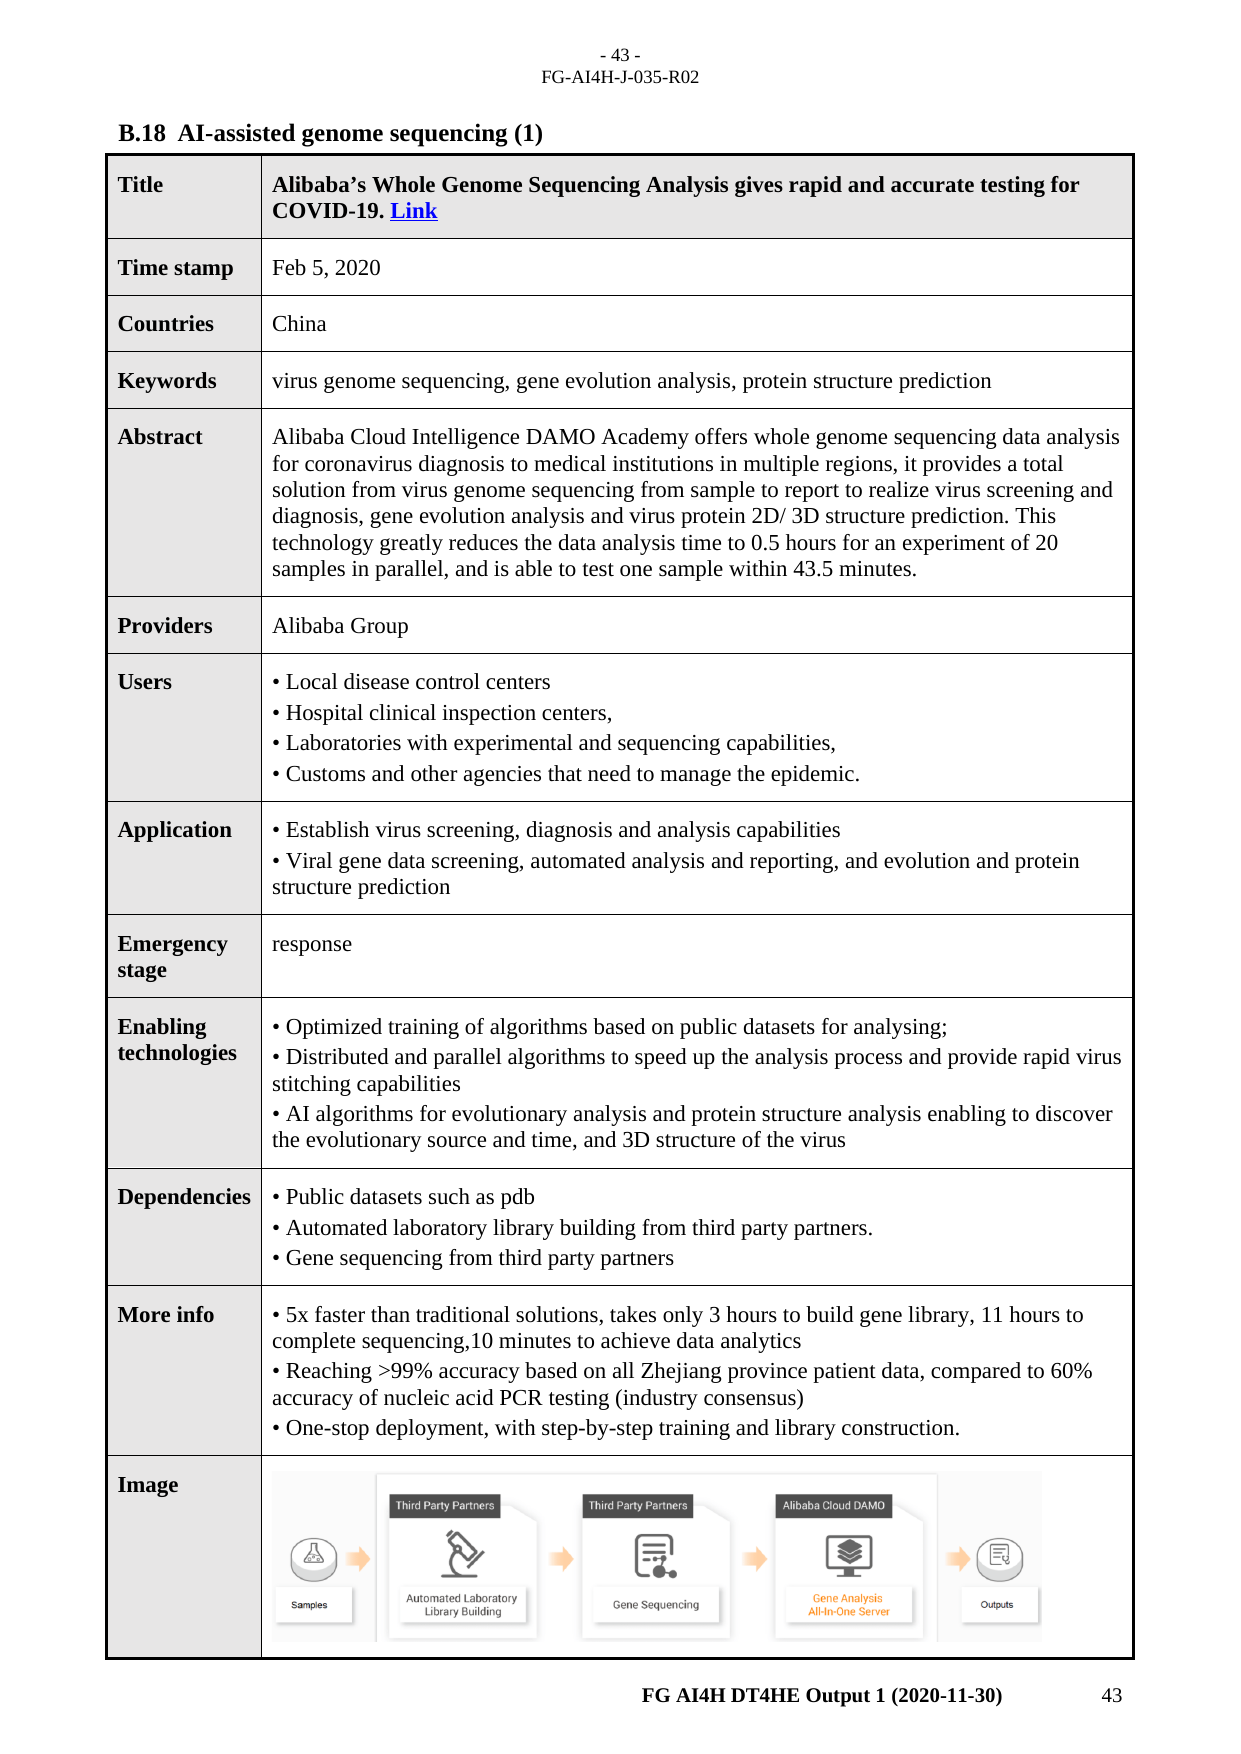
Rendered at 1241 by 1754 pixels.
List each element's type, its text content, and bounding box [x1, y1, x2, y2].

table_cell Feb 5, 2020 [262, 239, 1132, 295]
table_cell Time stamp [108, 239, 261, 295]
table_cell Application [108, 802, 261, 914]
table_cell • Local disease control centers • Hospital clinical inspection centers, • Laboratories with experimental and sequencing capabilities, • Customs and other agencies that need to manage the epidemic. [262, 654, 1132, 801]
subtitle B.18 AI-assisted genome sequencing (1) [118, 118, 1122, 147]
table_cell More info [108, 1286, 261, 1455]
table_cell Alibaba Cloud Intelligence DAMO Academy offers whole genome sequencing data analysis for coronavirus diagnosis to medical institutions in multiple regions, it provides a total solution from virus genome sequencing from sample to report to realize virus screening and diagnosis, gene evolution analysis and virus protein 2D/ 3D structure prediction. This technology greatly reduces the data analysis time to 0.5 hours for an experiment of 20 samples in parallel, and is able to test one sample within 43.5 minutes. [262, 409, 1132, 596]
table_cell China [262, 296, 1132, 351]
table_cell Alibaba Group [262, 597, 1132, 653]
table_cell Providers [108, 597, 261, 653]
table_cell response [262, 915, 1132, 997]
table_cell Image [108, 1456, 261, 1657]
table_cell virus genome sequencing, gene evolution analysis, protein structure prediction [262, 352, 1132, 408]
table_cell [262, 1456, 1132, 1657]
table_cell Keywords [108, 352, 261, 408]
table_cell Dependencies [108, 1169, 261, 1285]
table_cell • Optimized training of algorithms based on public datasets for analysing; • Distributed and parallel algorithms to speed up the analysis process and provide rapid virus stitching capabilities • AI algorithms for evolutionary analysis and protein structure analysis enabling to discover the evolutionary source and time, and 3D structure of the virus [262, 998, 1132, 1167]
table_cell Users [108, 654, 261, 801]
table_cell Emergency stage [108, 915, 261, 997]
table_header Alibaba’s Whole Genome Sequencing Analysis gives rapid and accurate testing for COVID-19. Link [262, 156, 1132, 238]
table_cell • 5x faster than traditional solutions, takes only 3 hours to build gene library, 11 hours to complete sequencing,10 minutes to achieve data analytics • Reaching >99% accuracy based on all Zhejiang province patient data, compared to 60% accuracy of nucleic acid PCR testing (industry consensus) • One-stop deployment, with step-by-step training and library construction. [262, 1286, 1132, 1455]
table_cell Enabling technologies [108, 998, 261, 1167]
table_cell • Public datasets such as pdb • Automated laboratory library building from third party partners. • Gene sequencing from third party partners [262, 1169, 1132, 1285]
table_cell • Establish virus screening, diagnosis and analysis capabilities • Viral gene data screening, automated analysis and reporting, and evolution and protein structure prediction [262, 802, 1132, 914]
table_cell Abstract [108, 409, 261, 596]
table_cell Countries [108, 296, 261, 351]
table_header Title [108, 156, 261, 238]
picture [271, 1471, 1042, 1642]
